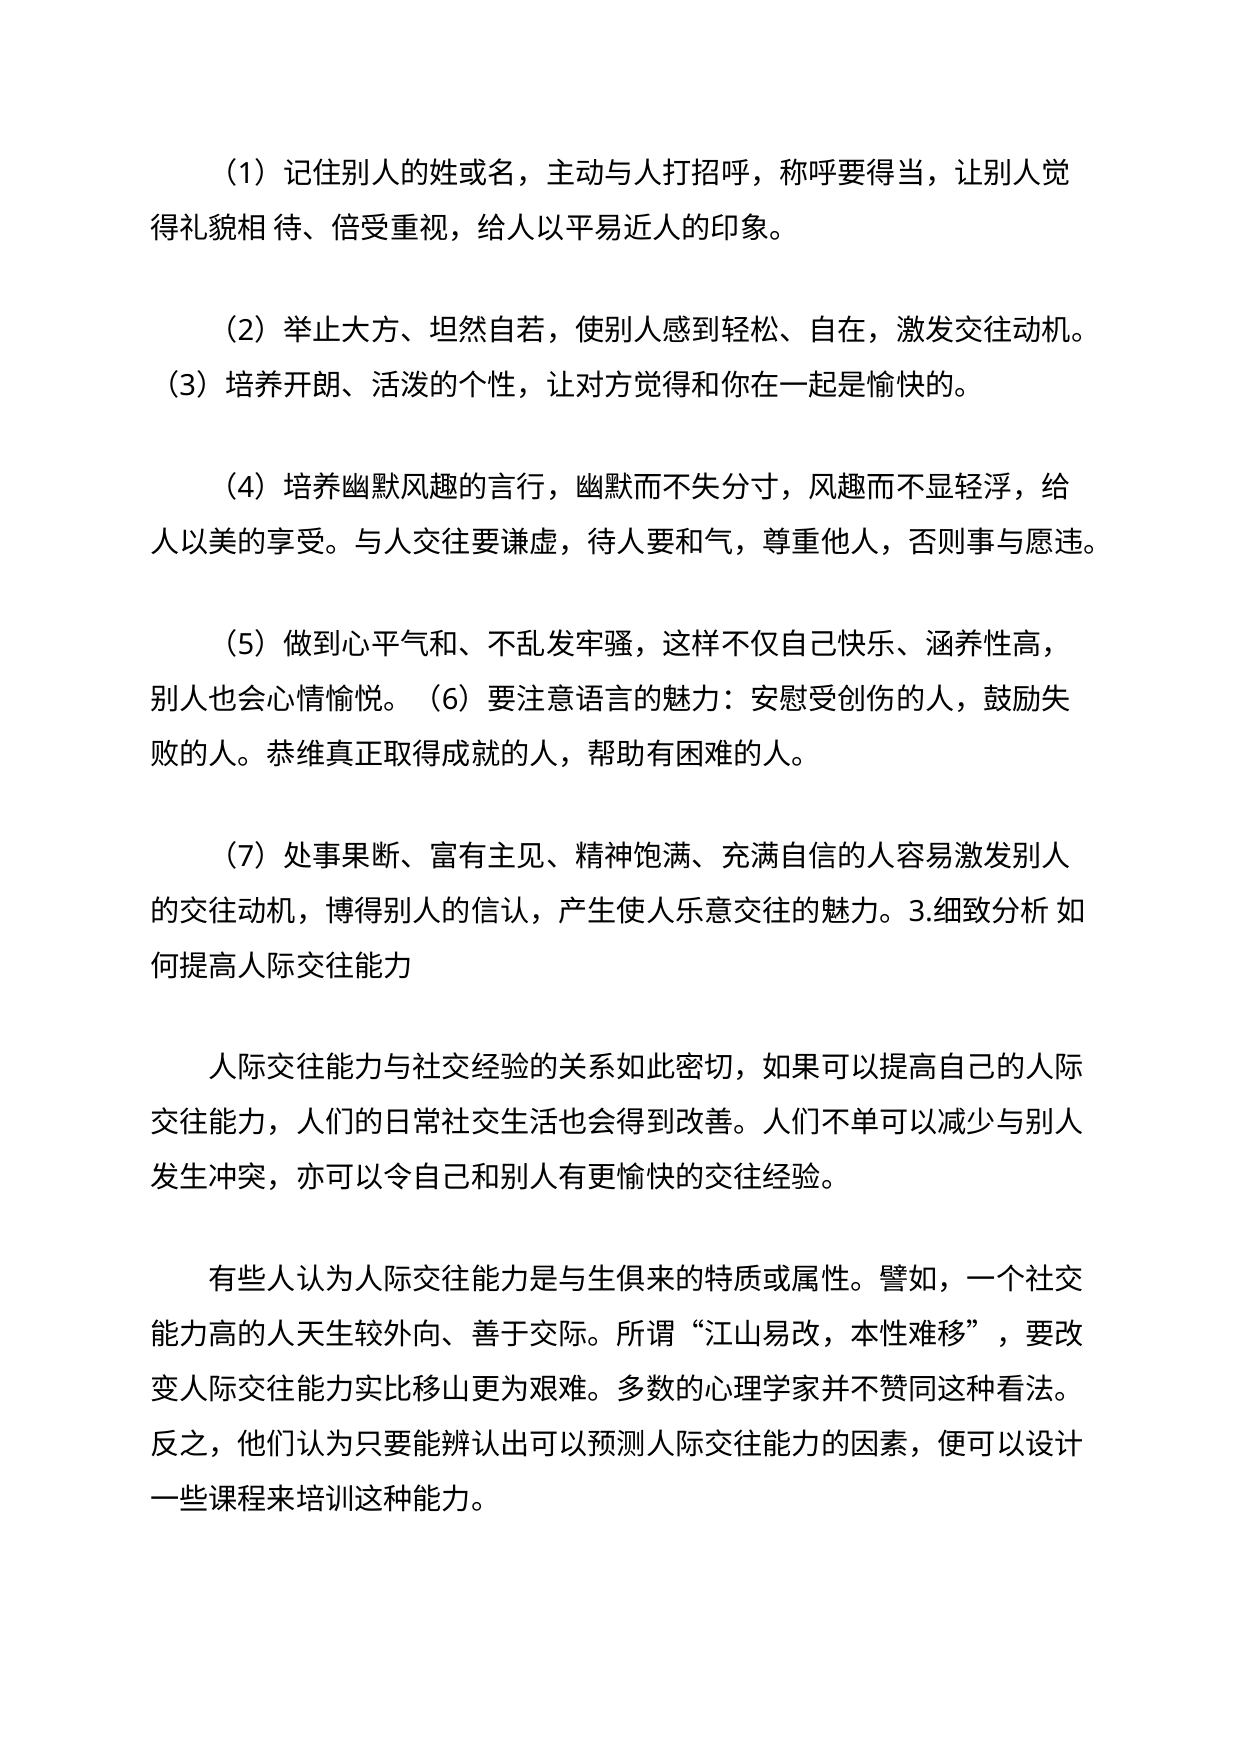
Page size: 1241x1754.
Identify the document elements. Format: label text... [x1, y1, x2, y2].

text （2）举止大方、坦然自若，使别人感到轻松、自在，激发交往动机。（3）培养开朗、活泼的个性，让对方觉得和你在一起是愉快的。 [150, 307, 1090, 404]
text （4）培养幽默风趣的言行，幽默而不失分寸，风趣而不显轻浮，给人以美的享受。与人交往要谦虚，待人要和气，尊重他人，否则事与愿违。 [150, 464, 1090, 561]
text 有些人认为人际交往能力是与生俱来的特质或属性。譬如，一个社交能力高的人天生较外向、善于交际。所谓“江山易改，本性难移”，要改变人际交往能力实比移山更为艰难。多数的心理学家并不赞同这种看法。反之，他们认为只要能辨认出可以预测人际交往能力的因素，便可以设计一些课程来培训这种能力。 [150, 1256, 1090, 1517]
text （7）处事果断、富有主见、精神饱满、充满自信的人容易激发别人的交往动机，博得别人的信认，产生使人乐意交往的魅力。3.细致分析 如何提高人际交往能力 [150, 832, 1090, 984]
text （1）记住别人的姓或名，主动与人打招呼，称呼要得当，让别人觉得礼貌相 待、倍受重视，给人以平易近人的印象。 [150, 150, 1090, 247]
text 人际交往能力与社交经验的关系如此密切，如果可以提高自己的人际交往能力，人们的日常社交生活也会得到改善。人们不单可以减少与别人发生冲突，亦可以令自己和别人有更愉快的交往经验。 [150, 1044, 1090, 1196]
text （5）做到心平气和、不乱发牢骚，这样不仅自己快乐、涵养性高，别人也会心情愉悦。（6）要注意语言的魅力：安慰受创伤的人，鼓励失败的人。恭维真正取得成就的人，帮助有困难的人。 [150, 621, 1090, 773]
